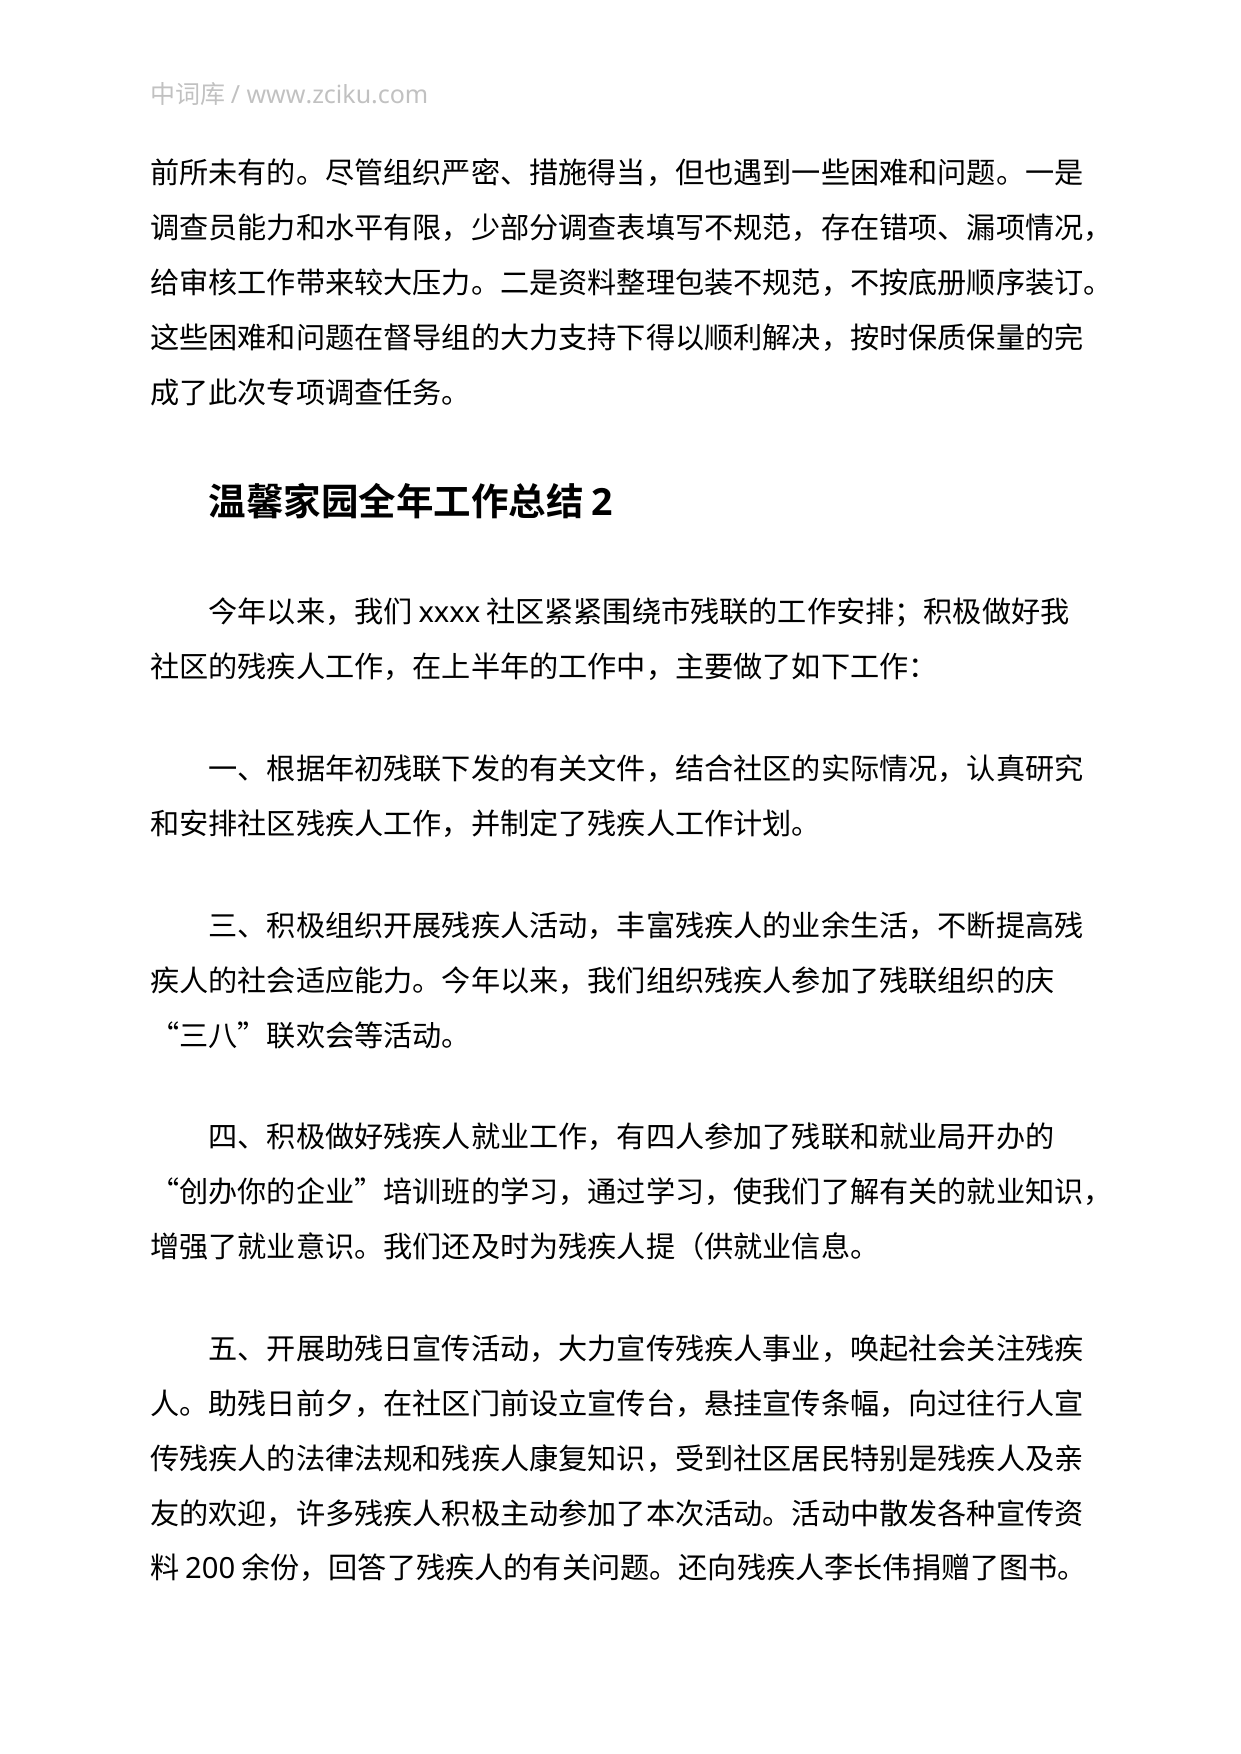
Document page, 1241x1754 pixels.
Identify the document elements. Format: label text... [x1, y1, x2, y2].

text 三、积极组织开展残疾人活动，丰富残疾人的业余生活，不断提高残疾人的社会适应能力。今年以来，我们组织残疾人参加了残联组织的庆“三八”联欢会等活动。 [150, 902, 1090, 1054]
text 四、积极做好残疾人就业工作，有四人参加了残联和就业局开办的“创办你的企业”培训班的学习，通过学习，使我们了解有关的就业知识，增强了就业意识。我们还及时为残疾人提（供就业信息。 [150, 1114, 1090, 1266]
text 今年以来，我们xxxx社区紧紧围绕市残联的工作安排；积极做好我社区的残疾人工作，在上半年的工作中，主要做了如下工作： [150, 589, 1090, 686]
text 一、根据年初残联下发的有关文件，结合社区的实际情况，认真研究和安排社区残疾人工作，并制定了残疾人工作计划。 [150, 746, 1090, 843]
text 温馨家园全年工作总结2 [150, 471, 1090, 526]
text 五、开展助残日宣传活动，大力宣传残疾人事业，唤起社会关注残疾人。助残日前夕，在社区门前设立宣传台，悬挂宣传条幅，向过往行人宣传残疾人的法律法规和残疾人康复知识，受到社区居民特别是残疾人及亲友的欢迎，许多残疾人积极主动参加了本次活动。活动中散发各种宣传资料200余份，回答了残疾人的有关问题。还向残疾人李长伟捐赠了图书。 [150, 1326, 1090, 1587]
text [150, 150, 1090, 412]
